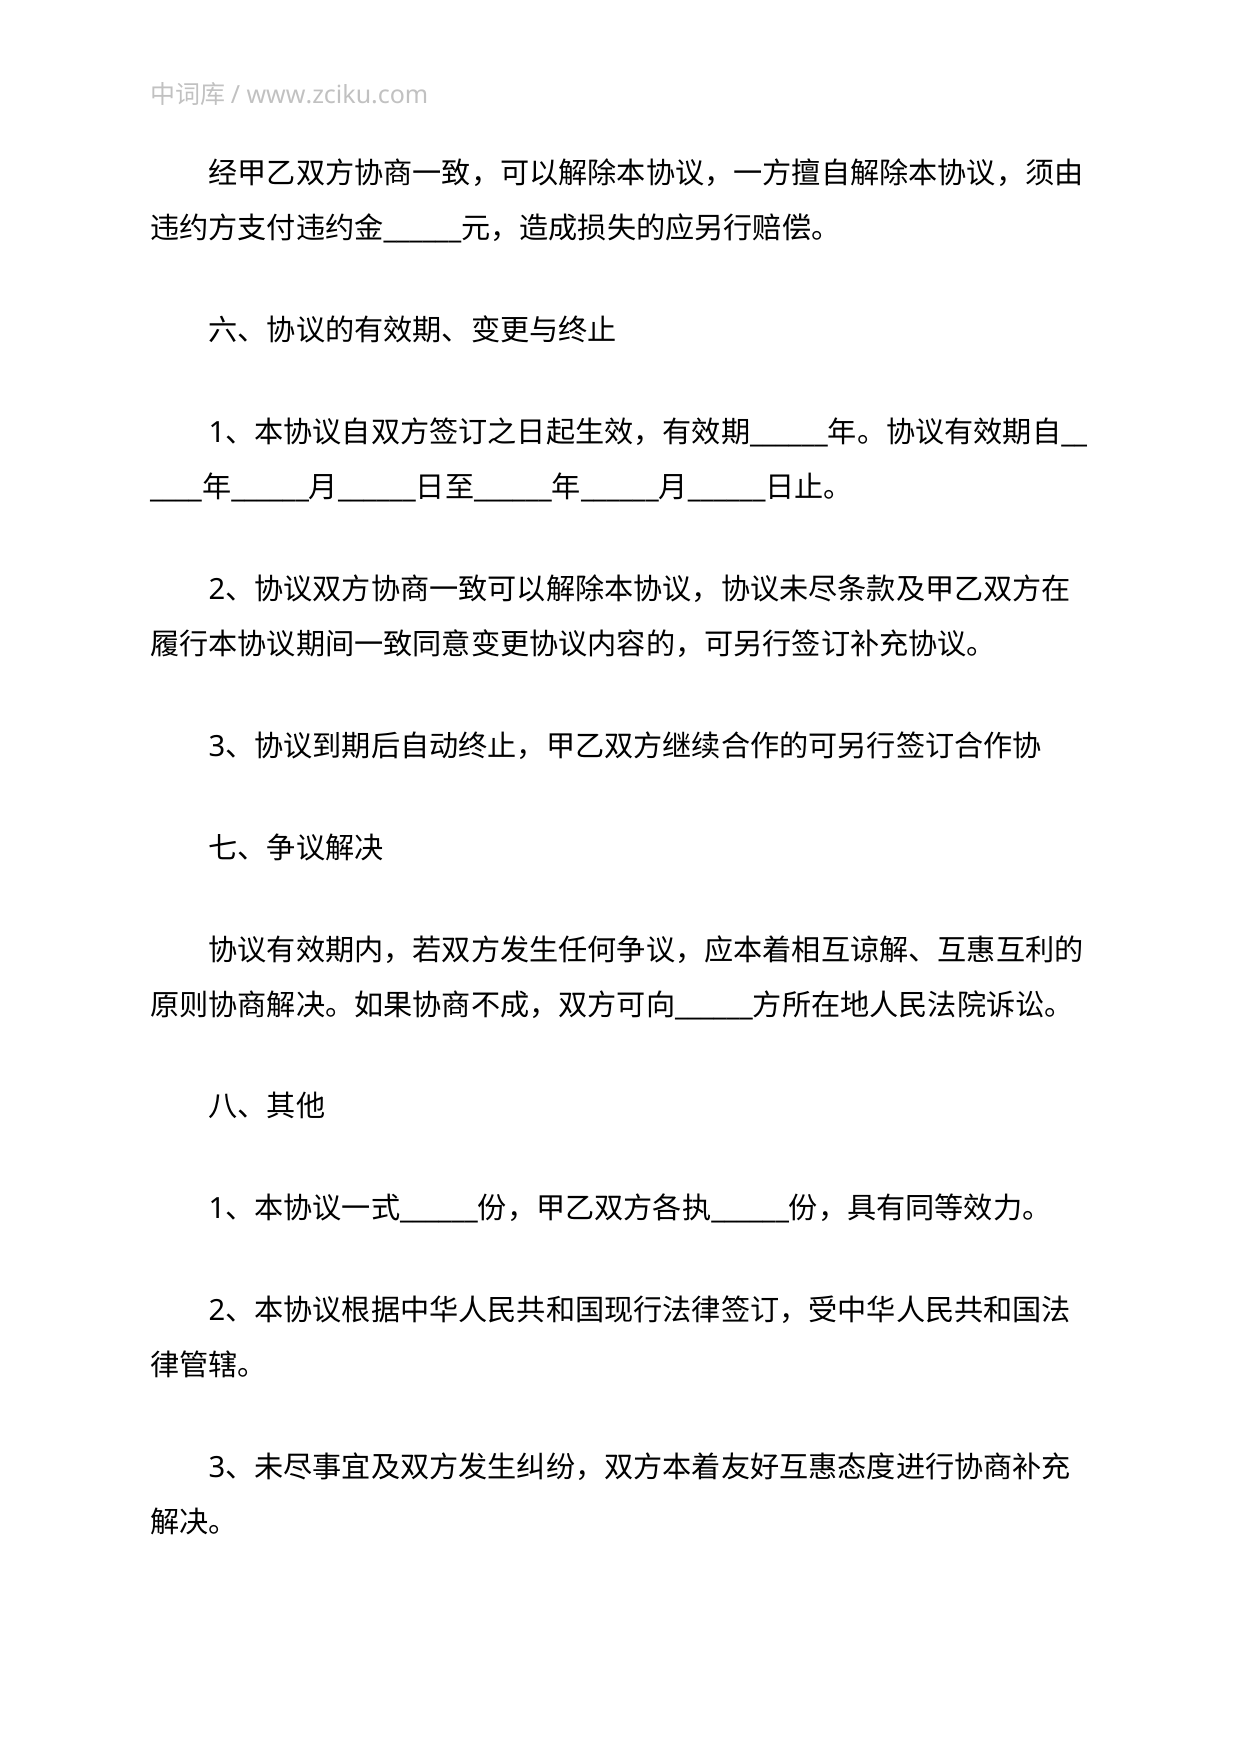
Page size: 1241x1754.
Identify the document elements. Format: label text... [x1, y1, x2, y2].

text 八、其他 [150, 1083, 1090, 1125]
text 2、协议双方协商一致可以解除本协议，协议未尽条款及甲乙双方在履行本协议期间一致同意变更协议内容的，可另行签订补充协议。 [150, 566, 1090, 663]
text 1、本协议自双方签订之日起生效，有效期______年。协议有效期自______年______月______日至______年______月______日止。 [150, 409, 1090, 506]
text 3、未尽事宜及双方发生纠纷，双方本着友好互惠态度进行协商补充解决。 [150, 1443, 1090, 1541]
text 1、本协议一式______份，甲乙双方各执______份，具有同等效力。 [150, 1185, 1090, 1227]
text 3、协议到期后自动终止，甲乙双方继续合作的可另行签订合作协 [150, 722, 1090, 765]
text 七、争议解决 [150, 824, 1090, 867]
text 协议有效期内，若双方发生任何争议，应本着相互谅解、互惠互利的原则协商解决。如果协商不成，双方可向______方所在地人民法院诉讼。 [150, 926, 1090, 1023]
text 经甲乙双方协商一致，可以解除本协议，一方擅自解除本协议，须由违约方支付违约金______元，造成损失的应另行赔偿。 [150, 150, 1090, 247]
text 2、本协议根据中华人民共和国现行法律签订，受中华人民共和国法律管辖。 [150, 1287, 1090, 1384]
text 六、协议的有效期、变更与终止 [150, 307, 1090, 349]
